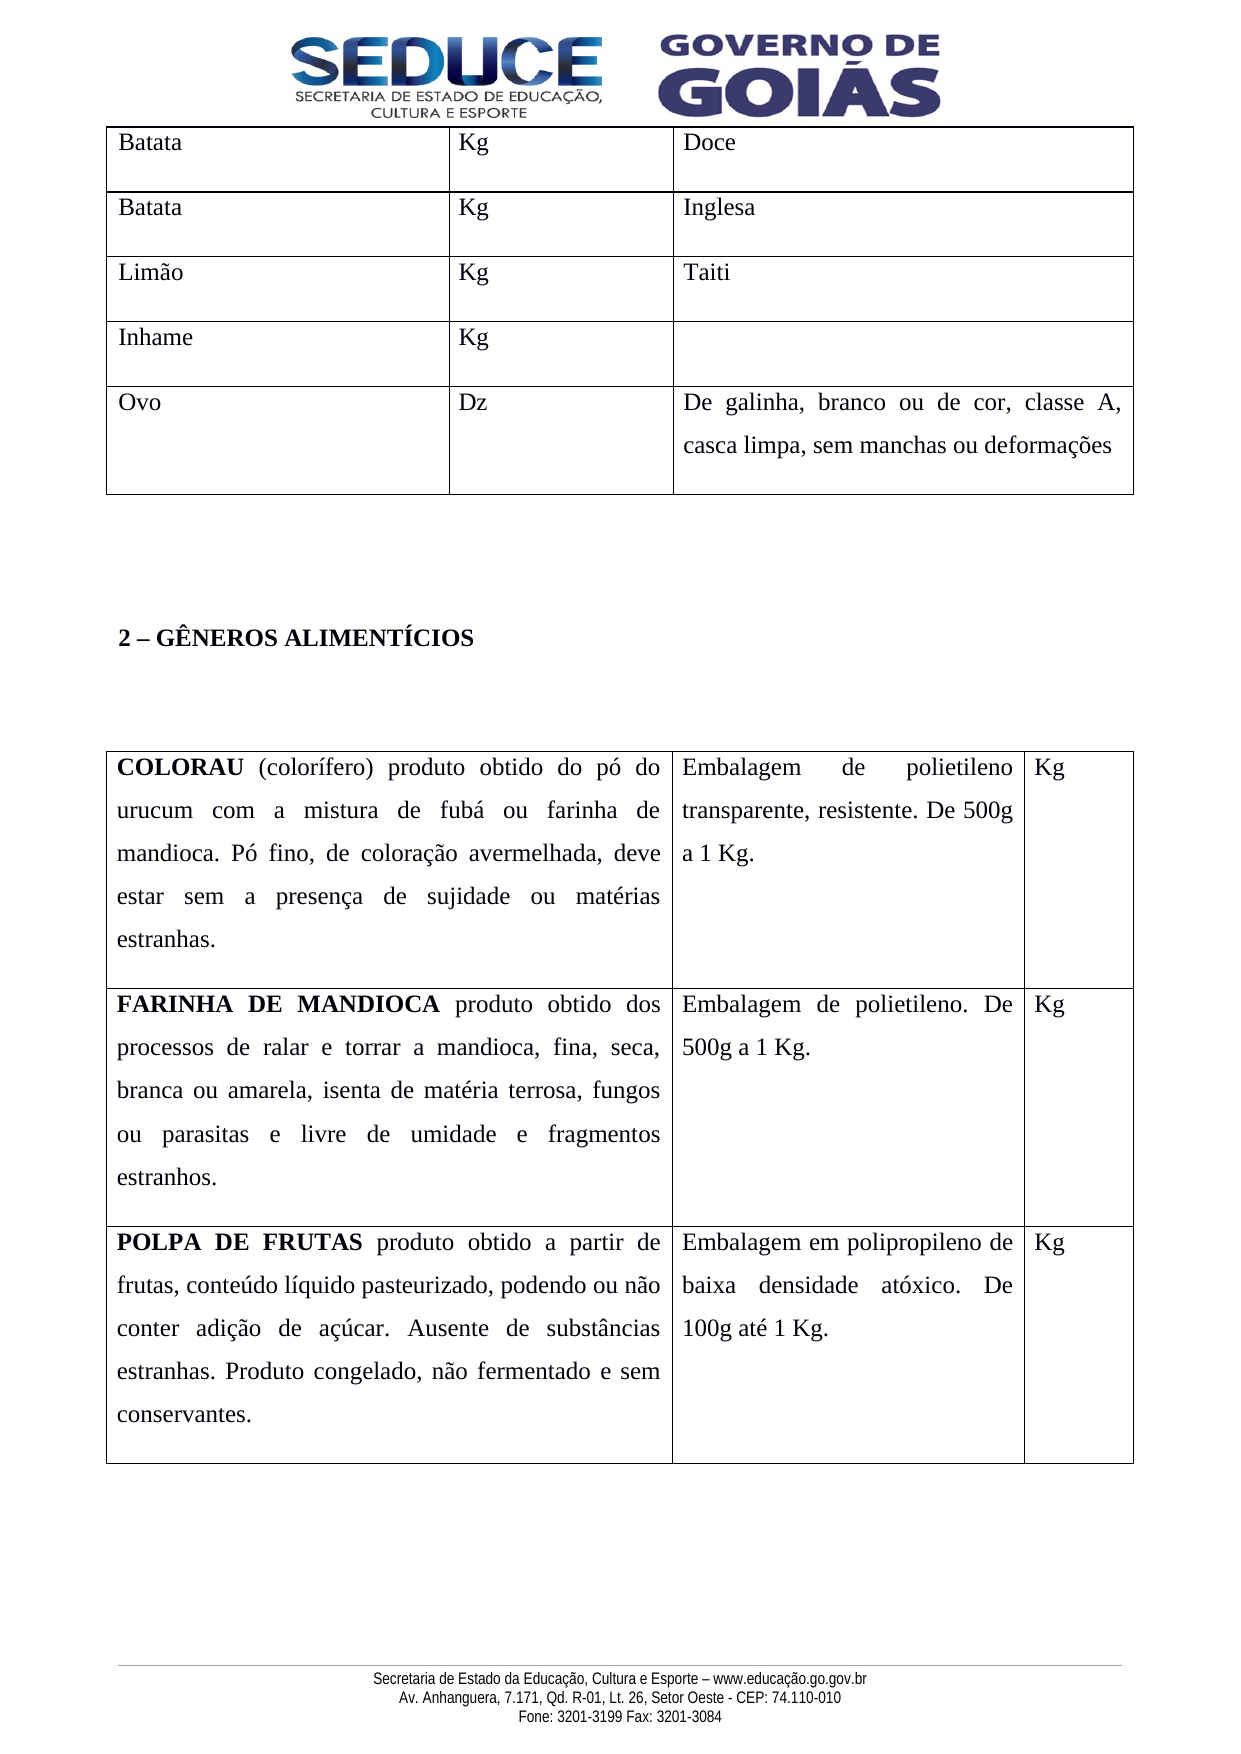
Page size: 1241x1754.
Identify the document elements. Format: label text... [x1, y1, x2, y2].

table_cell Kg [1025, 989, 1133, 1226]
table_cell Embalagem de polietileno. De 500g a 1 Kg. [673, 989, 1024, 1226]
table_cell Inglesa [674, 193, 1133, 256]
table_cell Inhame [107, 322, 449, 386]
picture [290, 28, 950, 126]
table_header Embalagem de polietileno transparente, resistente. De 500g a 1 Kg. [673, 752, 1024, 988]
table_cell [674, 322, 1133, 386]
table_cell Kg [450, 128, 673, 191]
table_cell Batata [107, 193, 449, 256]
table_cell Limão [107, 257, 449, 321]
table_header COLORAU (colorífero) produto obtido do pó do urucum com a mistura de fubá ou farinha de mandioca. Pó fino, de coloração avermelhada, deve estar sem a presença de sujidade ou matérias estranhas. [107, 752, 672, 988]
table_cell Kg [450, 193, 673, 256]
text 2 – GÊNEROS ALIMENTÍCIOS [118, 623, 1122, 652]
table_cell Kg [450, 322, 673, 386]
table_cell Ovo [107, 387, 449, 494]
table_cell Taiti [674, 257, 1133, 321]
table_cell Embalagem em polipropileno de baixa densidade atóxico. De 100g até 1 Kg. [673, 1227, 1024, 1463]
table_cell FARINHA DE MANDIOCA produto obtido dos processos de ralar e torrar a mandioca, fina, seca, branca ou amarela, isenta de matéria terrosa, fungos ou parasitas e livre de umidade e fragmentos estranhos. [107, 989, 672, 1226]
table_cell De galinha, branco ou de cor, classe A, casca limpa, sem manchas ou deformações [674, 387, 1133, 494]
table_header Kg [1025, 752, 1133, 988]
table_cell Doce [674, 128, 1133, 191]
table_cell Batata [107, 128, 449, 191]
table_cell Kg [1025, 1227, 1133, 1463]
table_cell Kg [450, 257, 673, 321]
table_cell Dz [450, 387, 673, 494]
table_cell POLPA DE FRUTAS produto obtido a partir de frutas, conteúdo líquido pasteurizado, podendo ou não conter adição de açúcar. Ausente de substâncias estranhas. Produto congelado, não fermentado e sem conservantes. [107, 1227, 672, 1463]
